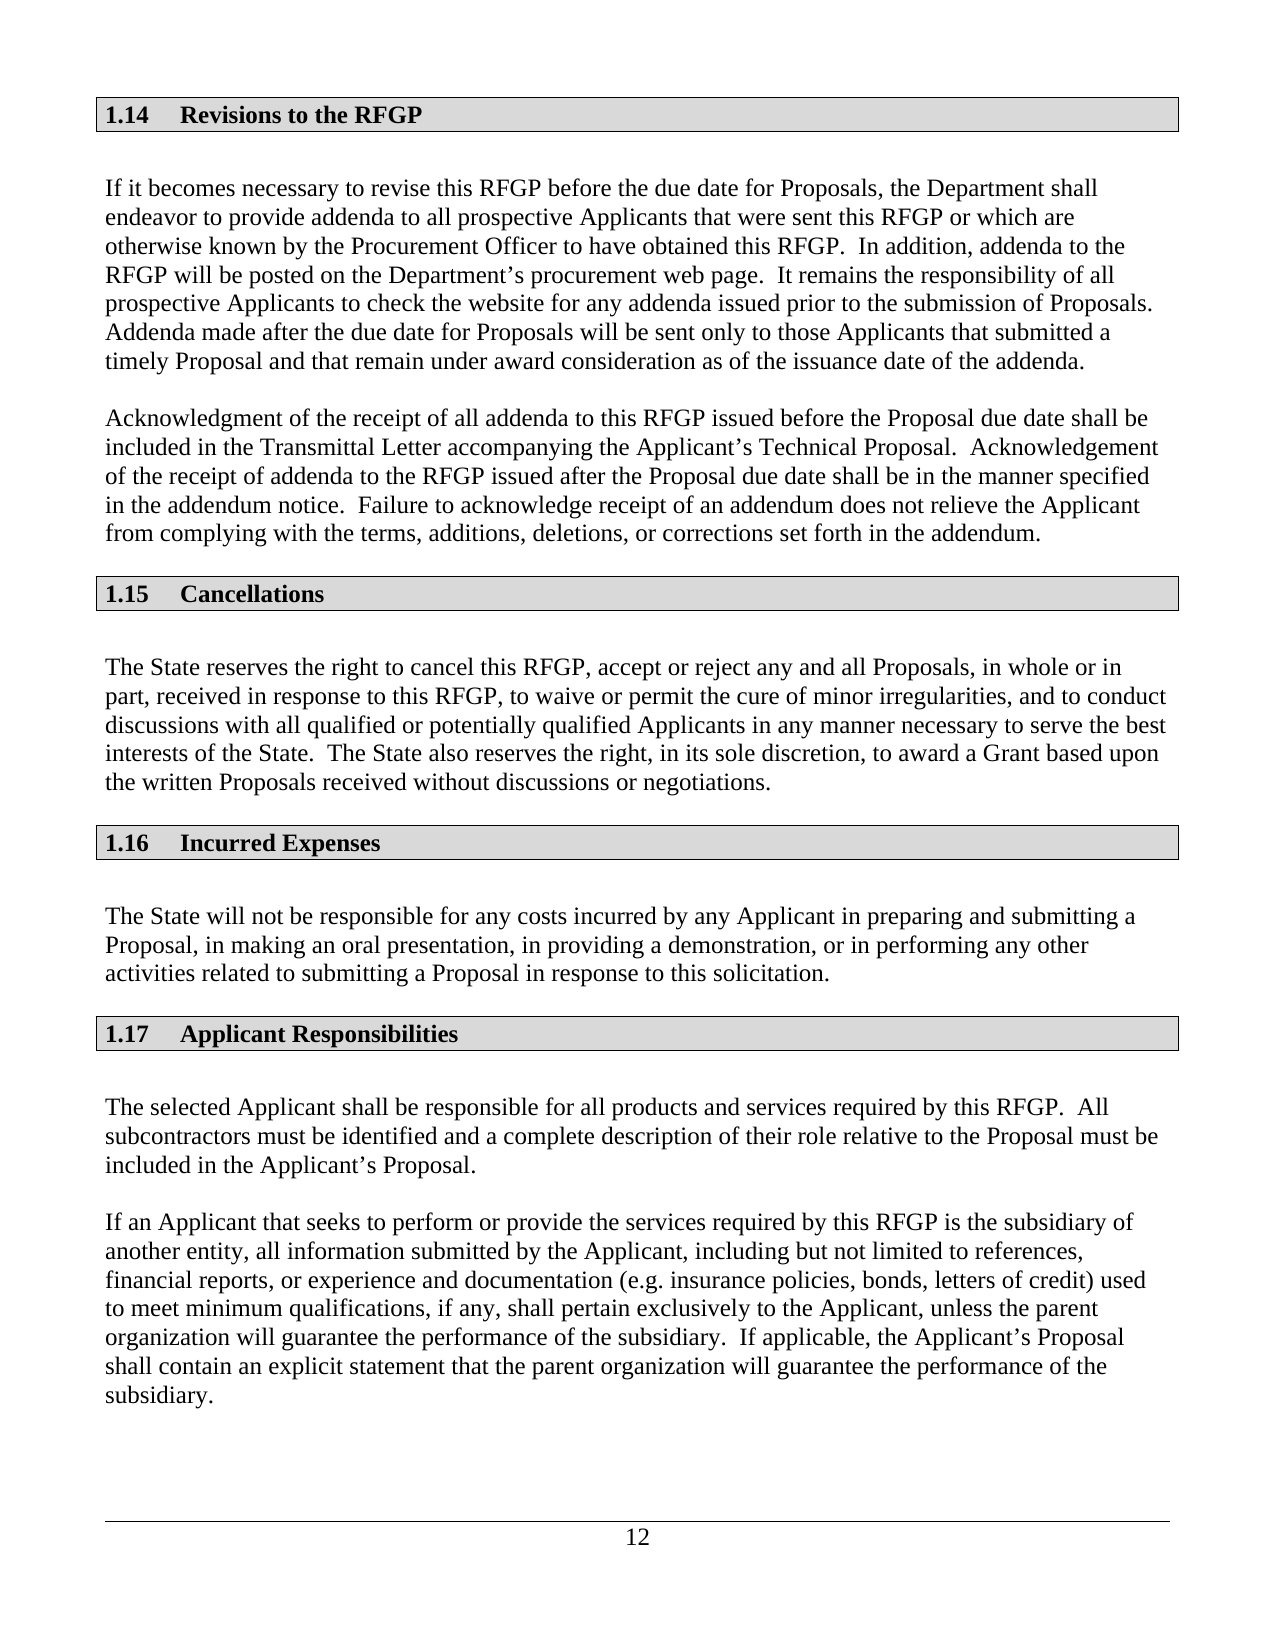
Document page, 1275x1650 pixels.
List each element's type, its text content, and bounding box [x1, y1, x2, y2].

subtitle 1.15 Cancellations [97, 577, 1178, 610]
subtitle 1.16 Incurred Expenses [97, 826, 1178, 859]
text Acknowledgment of the receipt of all addenda to this RFGP issued before the Proposal due date shall be included in the Transmittal Letter accompanying the Applicant’s Technical Proposal. Acknowledgement of the receipt of addenda to the RFGP issued after the Proposal due date shall be in the manner specified in the addendum notice. Failure to acknowledge receipt of an addendum does not relieve the Applicant from complying with the terms, additions, deletions, or corrections set forth in the addendum. [105, 403, 1170, 547]
subtitle 1.17 Applicant Responsibilities [97, 1017, 1178, 1050]
text The State reserves the right to cancel this RFGP, accept or reject any and all Proposals, in whole or in part, received in response to this RFGP, to waive or permit the cure of minor irregularities, and to conduct discussions with all qualified or potentially qualified Applicants in any manner necessary to serve the best interests of the State. The State also reserves the right, in its sole discretion, to award a Grant based upon the written Proposals received without discussions or negotiations. [105, 652, 1170, 796]
text If it becomes necessary to revise this RFGP before the due date for Proposals, the Department shall endeavor to provide addenda to all prospective Applicants that were sent this RFGP or which are otherwise known by the Procurement Officer to have obtained this RFGP. In addition, addenda to the RFGP will be posted on the Department’s procurement web page. It remains the responsibility of all prospective Applicants to check the website for any addenda issued prior to the submission of Proposals. Addenda made after the due date for Proposals will be sent only to those Applicants that submitted a timely Proposal and that remain under award consideration as of the issuance date of the addenda. [105, 173, 1170, 375]
text If an Applicant that seeks to perform or provide the services required by this RFGP is the subsidiary of another entity, all information submitted by the Applicant, including but not limited to references, financial reports, or experience and documentation (e.g. insurance policies, bonds, letters of credit) used to meet minimum qualifications, if any, shall pertain exclusively to the Applicant, unless the parent organization will guarantee the performance of the subsidiary. If applicable, the Applicant’s Proposal shall contain an explicit statement that the parent organization will guarantee the performance of the subsidiary. [105, 1207, 1170, 1408]
subtitle 1.14 Revisions to the RFGP [97, 98, 1178, 131]
text The selected Applicant shall be responsible for all products and services required by this RFGP. All subcontractors must be identified and a complete description of their role relative to the Proposal must be included in the Applicant’s Proposal. [105, 1092, 1170, 1178]
text The State will not be responsible for any costs incurred by any Applicant in preparing and submitting a Proposal, in making an oral presentation, in providing a demonstration, or in performing any other activities related to submitting a Proposal in response to this solicitation. [105, 901, 1170, 987]
